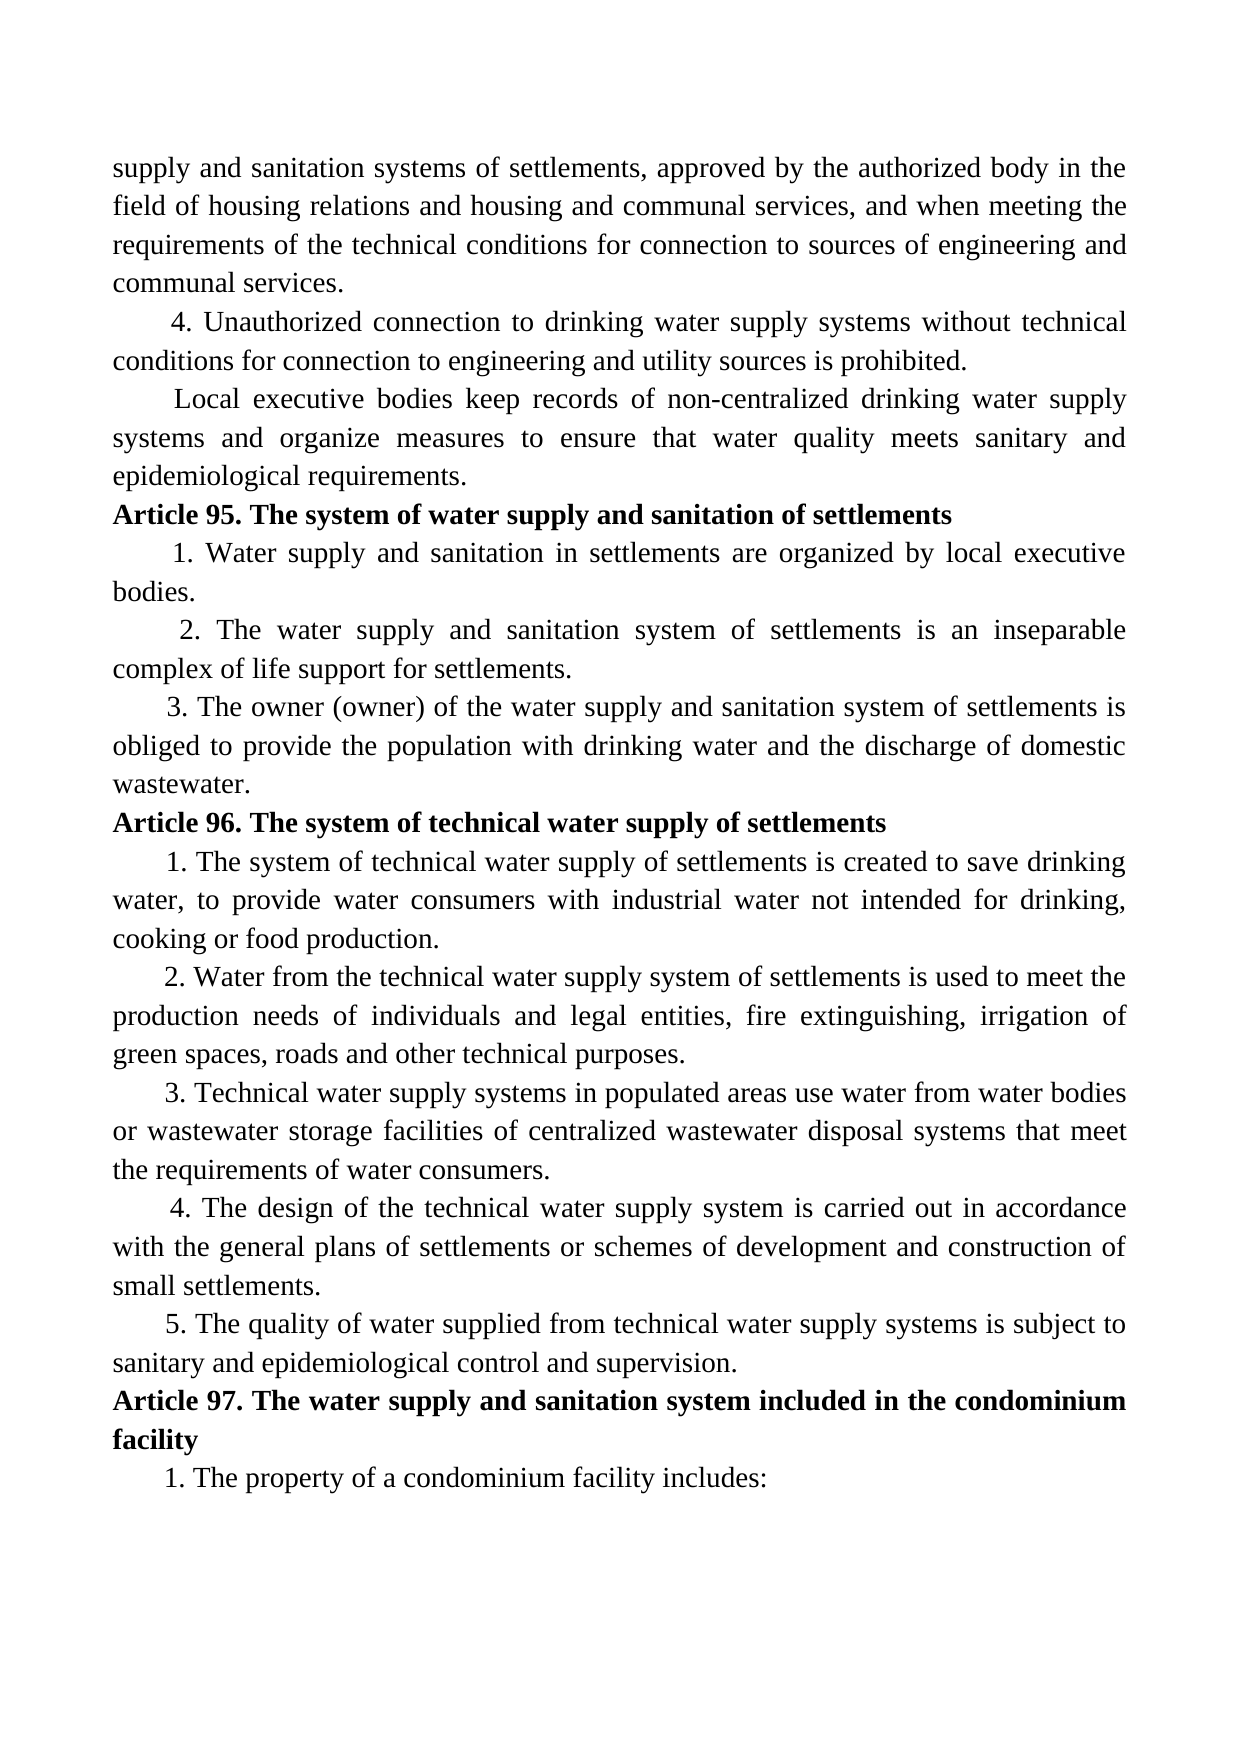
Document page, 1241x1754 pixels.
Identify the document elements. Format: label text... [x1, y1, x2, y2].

text 1. The property of a condominium facility includes: [112, 1460, 1128, 1494]
text Local executive bodies keep records of non-centralized drinking water supply systems and organize measures to ensure that water quality meets sanitary and epidemiological requirements. [112, 381, 1128, 492]
text 1. Water supply and sanitation in settlements are organized by local executive bodies. [112, 535, 1128, 607]
text 2. The water supply and sanitation system of settlements is an inseparable complex of life support for settlements. [112, 612, 1128, 684]
text 3. The owner (owner) of the water supply and sanitation system of settlements is obliged to provide the population with drinking water and the discharge of domestic wastewater. [112, 689, 1128, 800]
text Article 97. The water supply and sanitation system included in the condominium facility [112, 1383, 1128, 1455]
text 4. Unauthorized connection to drinking water supply systems without technical conditions for connection to engineering and utility sources is prohibited. [112, 304, 1128, 376]
text 5. The quality of water supplied from technical water supply systems is subject to sanitary and epidemiological control and supervision. [112, 1306, 1128, 1378]
text 1. The system of technical water supply of settlements is created to save drinking water, to provide water consumers with industrial water not intended for drinking, cooking or food production. [112, 844, 1128, 954]
text Article 96. The system of technical water supply of settlements [112, 805, 1128, 839]
text Article 95. The system of water supply and sanitation of settlements [112, 497, 1128, 530]
text 2. Water from the technical water supply system of settlements is used to meet the production needs of individuals and legal entities, fire extinguishing, irrigation of green spaces, roads and other technical purposes. [112, 959, 1128, 1070]
text 3. Technical water supply systems in populated areas use water from water bodies or wastewater storage facilities of centralized wastewater disposal systems that meet the requirements of water consumers. [112, 1075, 1128, 1186]
